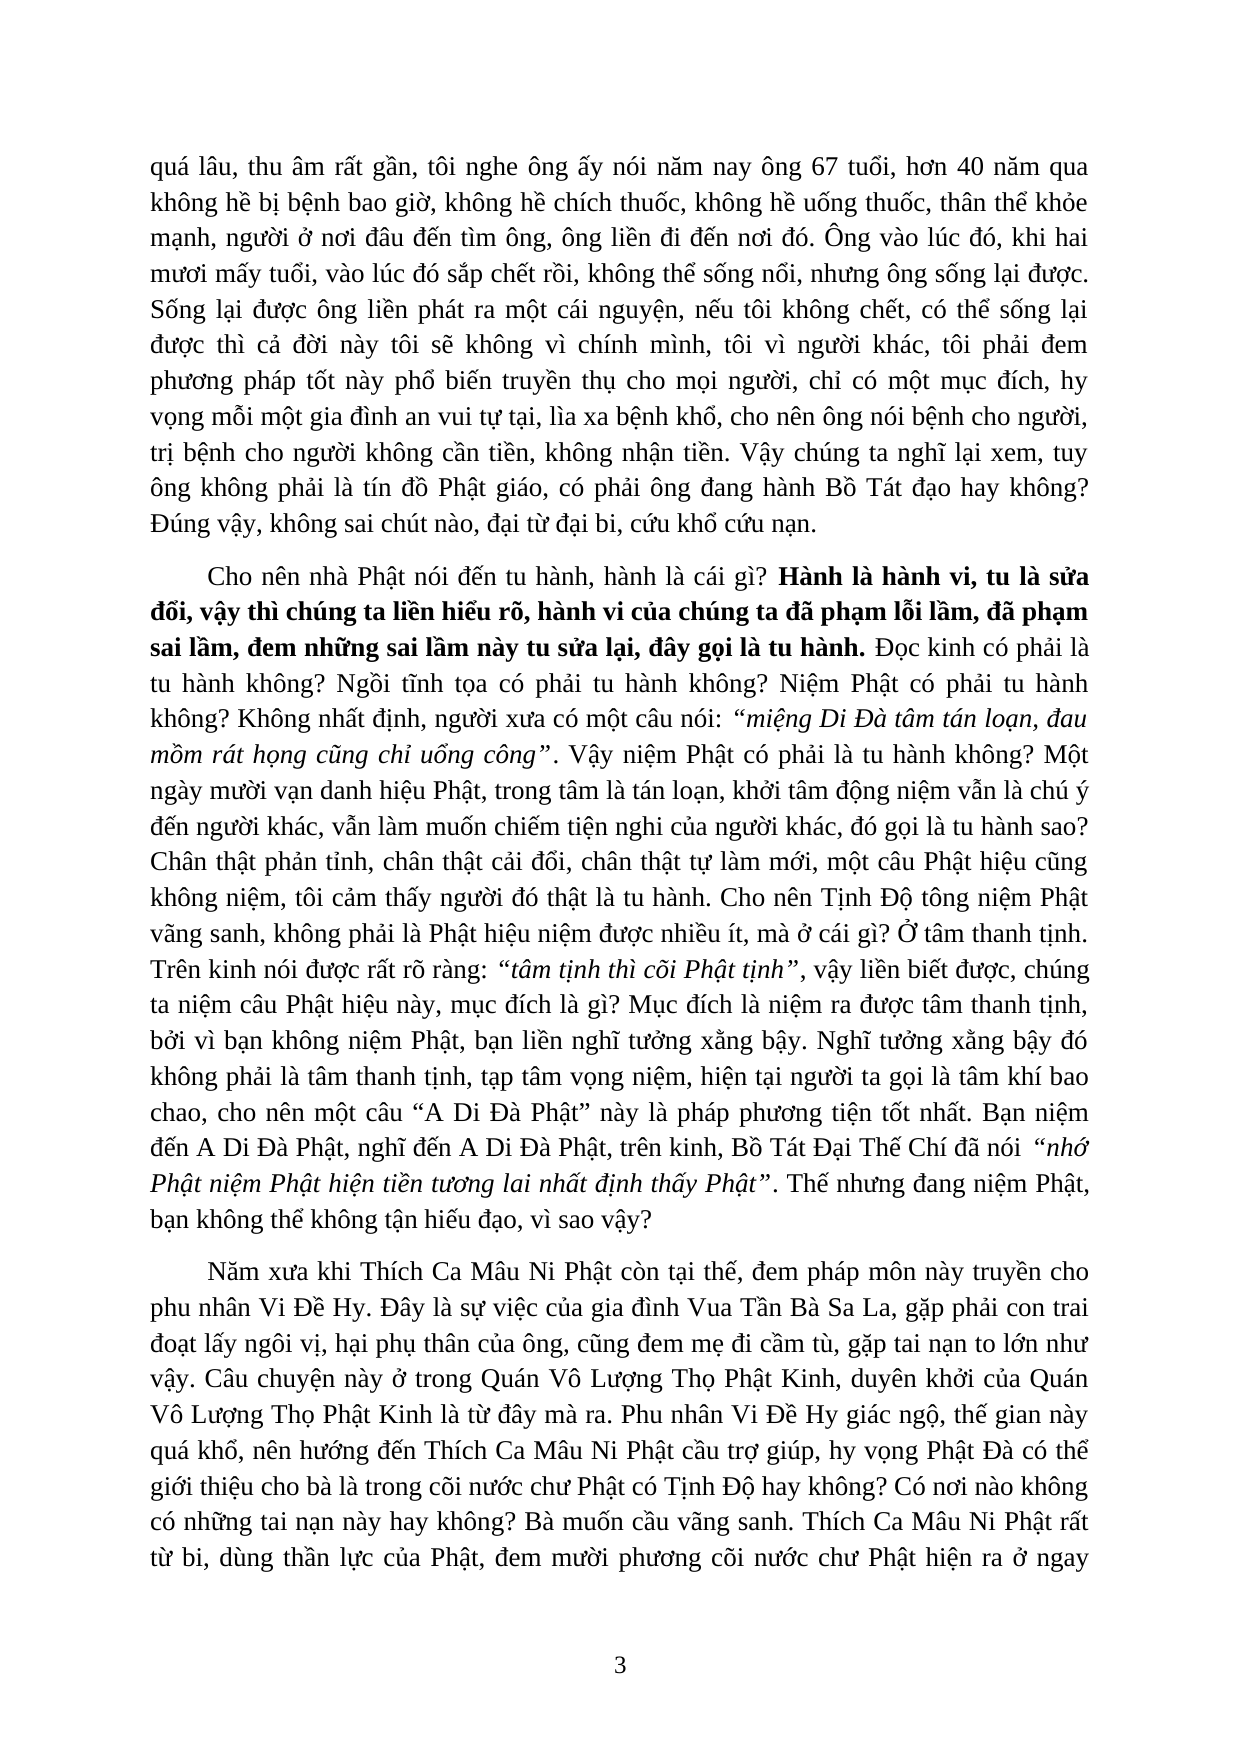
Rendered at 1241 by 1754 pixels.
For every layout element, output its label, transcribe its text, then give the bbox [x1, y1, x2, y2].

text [150, 1255, 1090, 1572]
text Cho nên nhà Phật nói đến tu hành, hành là cái gì? Hành là hành vi, tu là sửa đổi, vậy thì chúng ta liền hiểu rõ, hành vi của chúng ta đã phạm lỗi lầm, đã phạm sai lầm, đem những sai lầm này tu sửa lại, đây gọi là tu hành. Đọc kinh có phải là tu hành không? Ngồi tĩnh tọa có phải tu hành không? Niệm Phật có phải tu hành không? Không nhất định, người xưa có một câu nói: “miệng Di Đà tâm tán loạn, đau mồm rát họng cũng chỉ uổng công”. Vậy niệm Phật có phải là tu hành không? Một ngày mười vạn danh hiệu Phật, trong tâm là tán loạn, khởi tâm động niệm vẫn là chú ý đến người khác, vẫn làm muốn chiếm tiện nghi của người khác, đó gọi là tu hành sao? Chân thật phản tỉnh, chân thật cải đổi, chân thật tự làm mới, một câu Phật hiệu cũng không niệm, tôi cảm thấy người đó thật là tu hành. Cho nên Tịnh Độ tông niệm Phật vãng sanh, không phải là Phật hiệu niệm được nhiều ít, mà ở cái gì? Ở tâm thanh tịnh. Trên kinh nói được rất rõ ràng: “tâm tịnh thì cõi Phật tịnh”, vậy liền biết được, chúng ta niệm câu Phật hiệu này, mục đích là gì? Mục đích là niệm ra được tâm thanh tịnh, bởi vì bạn không niệm Phật, bạn liền nghĩ tưởng xằng bậy. Nghĩ tưởng xằng bậy đó không phải là tâm thanh tịnh, tạp tâm vọng niệm, hiện tại người ta gọi là tâm khí bao chao, cho nên một câu “A Di Đà Phật” này là pháp phương tiện tốt nhất. Bạn niệm đến A Di Đà Phật, nghĩ đến A Di Đà Phật, trên kinh, Bồ Tát Đại Thế Chí đã nói “nhớ Phật niệm Phật hiện tiền tương lai nhất định thấy Phật”. Thế nhưng đang niệm Phật, bạn không thể không tận hiếu đạo, vì sao vậy? [150, 560, 1090, 1234]
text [150, 150, 1090, 538]
